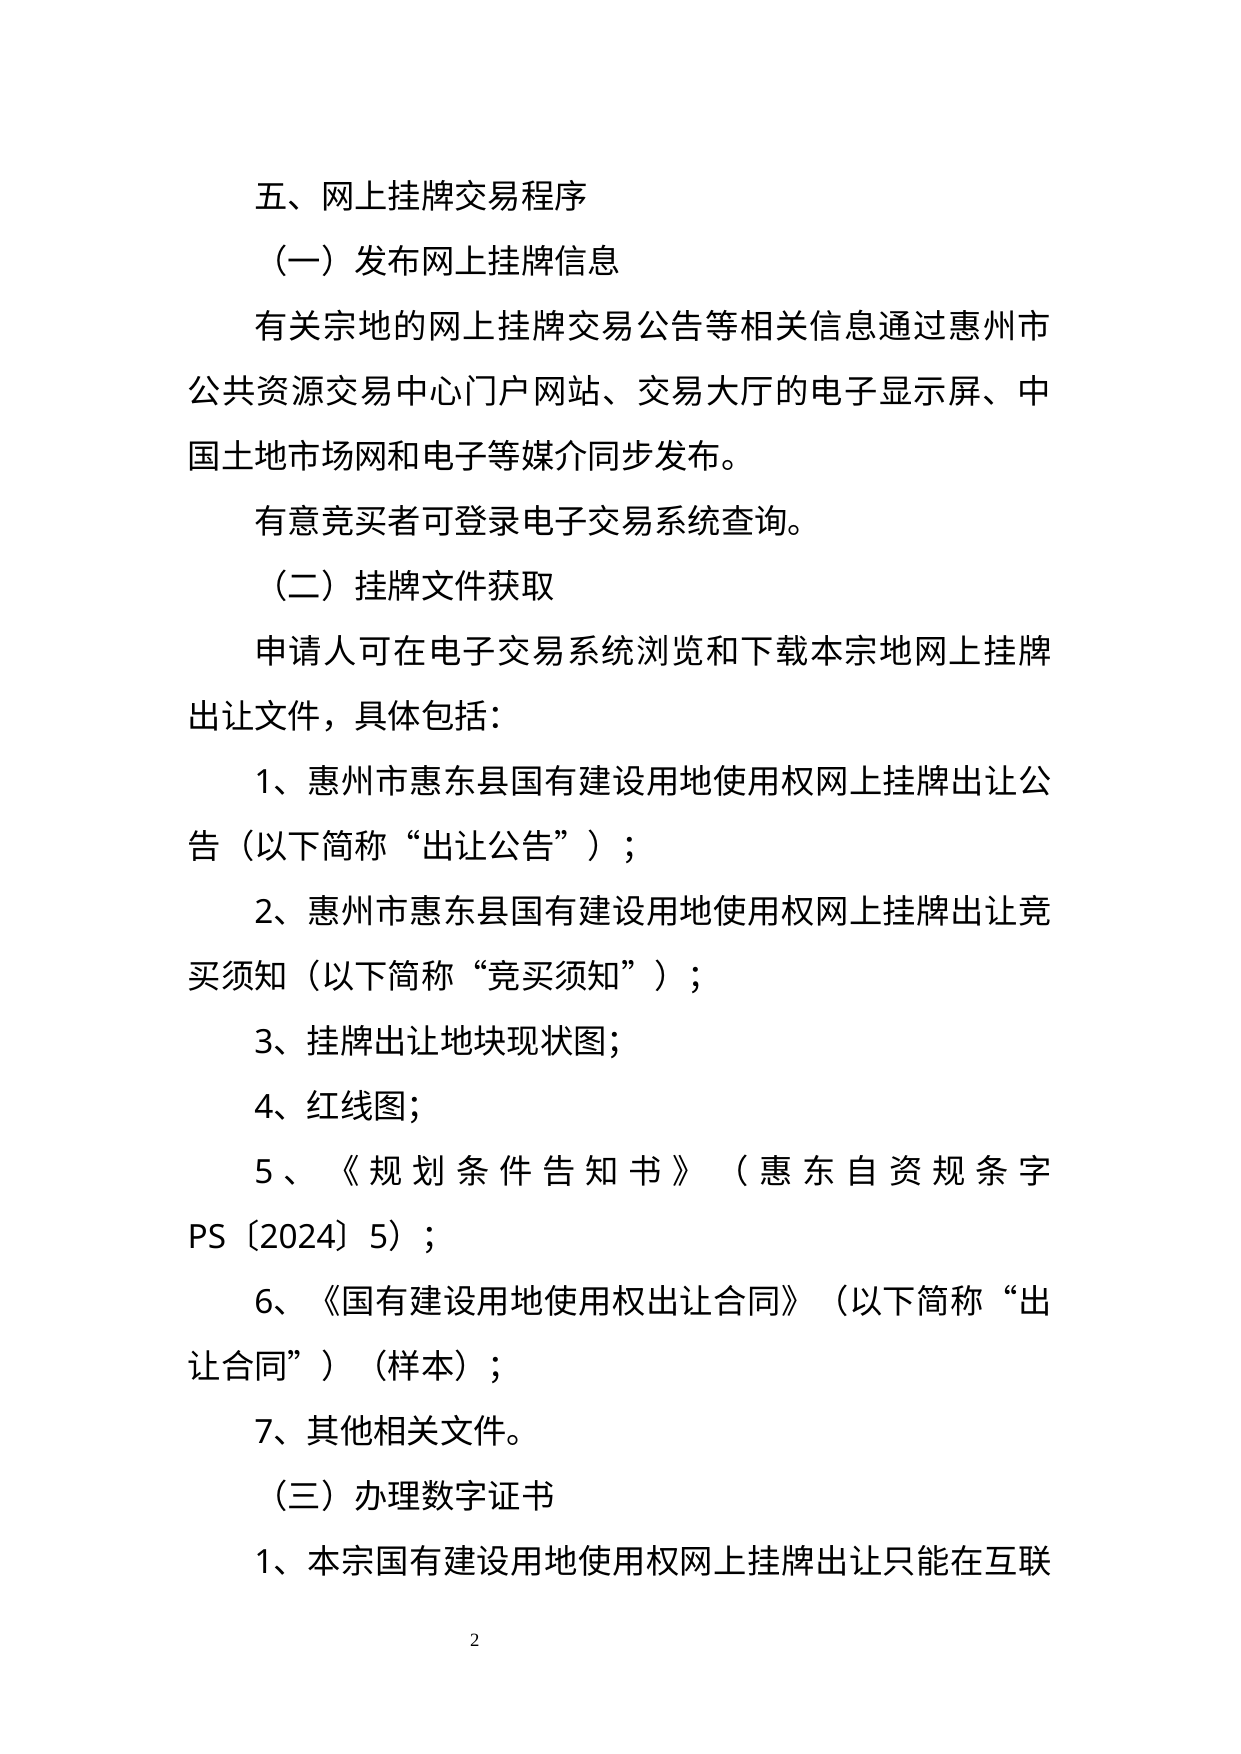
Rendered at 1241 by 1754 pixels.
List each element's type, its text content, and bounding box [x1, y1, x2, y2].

text 1、惠州市惠东县国有建设用地使用权网上挂牌出让公告（以下简称“出让公告”）； [187, 747, 1053, 877]
text 申请人可在电子交易系统浏览和下载本宗地网上挂牌出让文件，具体包括： [187, 617, 1053, 747]
text 五、网上挂牌交易程序 [187, 162, 1053, 227]
text （三）办理数字证书 [187, 1462, 1053, 1527]
text 6、《国有建设用地使用权出让合同》（以下简称“出让合同”）（样本）； [187, 1267, 1053, 1397]
text （一）发布网上挂牌信息 [187, 227, 1053, 292]
text 5、《规划条件告知书》（惠东自资规条字PS〔2024〕5）； [187, 1137, 1053, 1267]
text 有关宗地的网上挂牌交易公告等相关信息通过惠州市公共资源交易中心门户网站、交易大厅的电子显示屏、中国土地市场网和电子等媒介同步发布。 [187, 292, 1053, 487]
text 3、挂牌出让地块现状图； [187, 1007, 1053, 1072]
text 有意竞买者可登录电子交易系统查询。 [187, 487, 1053, 552]
text 4、红线图； [187, 1072, 1053, 1137]
text 2、惠州市惠东县国有建设用地使用权网上挂牌出让竞买须知（以下简称“竞买须知”）； [187, 877, 1053, 1007]
text 7、其他相关文件。 [187, 1397, 1053, 1462]
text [187, 1527, 1053, 1592]
text （二）挂牌文件获取 [187, 552, 1053, 617]
